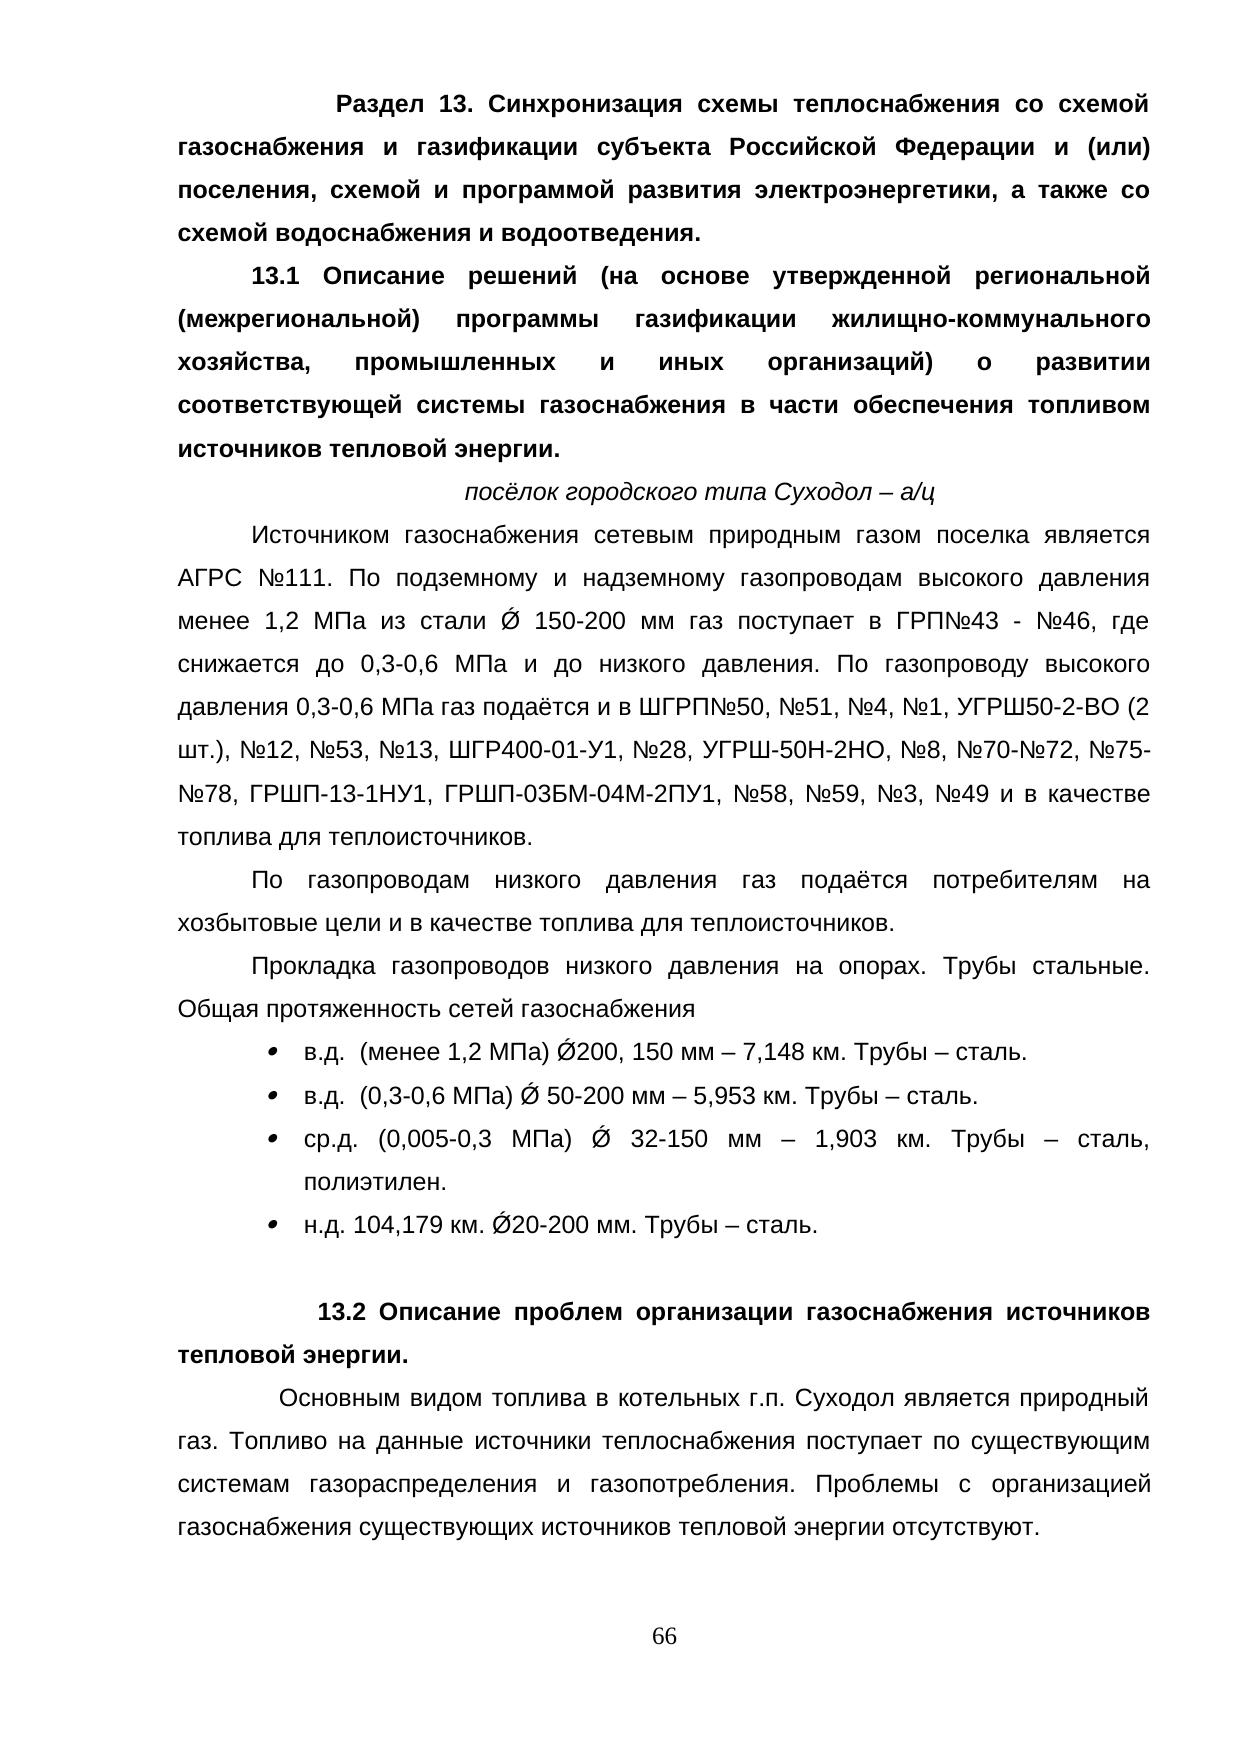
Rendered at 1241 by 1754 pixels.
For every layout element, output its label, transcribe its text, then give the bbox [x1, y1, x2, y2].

text 13.2 Описание проблем организации газоснабжения источников тепловой энергии. [177, 1297, 1152, 1368]
text Основным видом топлива в котельных г.п. Суходол является природный газ. Топливо на данные источники теплоснабжения поступает по существующим системам газораспределения и газопотребления. Проблемы с организацией газоснабжения существующих источников тепловой энергии отсутствуют. [177, 1383, 1152, 1541]
list в.д. (менее 1,2 МПа) Ǿ200, 150 мм – 7,148 км. Трубы – сталь. [266, 1037, 1152, 1066]
text Раздел 13. Синхронизация схемы теплоснабжения со схемой газоснабжения и газификации субъекта Российской Федерации и (или) поселения, схемой и программой развития электроэнергетики, а также со схемой водоснабжения и водоотведения. [177, 89, 1152, 247]
text посёлок городского типа Суходол – а/ц [177, 477, 1152, 506]
text 13.1 Описание решений (на основе утвержденной региональной (межрегиональной) программы газификации жилищно-коммунального хозяйства, промышленных и иных организаций) о развитии соответствующей системы газоснабжения в части обеспечения топливом источников тепловой энергии. [177, 261, 1152, 462]
list ср.д. (0,005-0,3 МПа) Ǿ 32-150 мм – 1,903 км. Трубы – сталь, полиэтилен. [266, 1124, 1152, 1196]
list в.д. (0,3-0,6 МПа) Ǿ 50-200 мм – 5,953 км. Трубы – сталь. [266, 1081, 1152, 1109]
text Прокладка газопроводов низкого давления на опорах. Трубы стальные. Общая протяженность сетей газоснабжения [177, 951, 1152, 1023]
text По газопроводам низкого давления газ подаётся потребителям на хозбытовые цели и в качестве топлива для теплоисточников. [177, 865, 1152, 937]
list н.д. 104,179 км. Ǿ20-200 мм. Трубы – сталь. [266, 1210, 1152, 1239]
text Источником газоснабжения сетевым природным газом поселка является АГРС №111. По подземному и надземному газопроводам высокого давления менее 1,2 МПа из стали Ǿ 150-200 мм газ поступает в ГРП№43 - №46, где снижается до 0,3-0,6 МПа и до низкого давления. По газопроводу высокого давления 0,3-0,6 МПа газ подаётся и в ШГРП№50, №51, №4, №1, УГРШ50-2-ВО (2 шт.), №12, №53, №13, ШГР400-01-У1, №28, УГРШ-50Н-2НО, №8, №70-№72, №75-№78, ГРШП-13-1НУ1, ГРШП-03БМ-04М-2ПУ1, №58, №59, №3, №49 и в качестве топлива для теплоисточников. [177, 520, 1152, 851]
